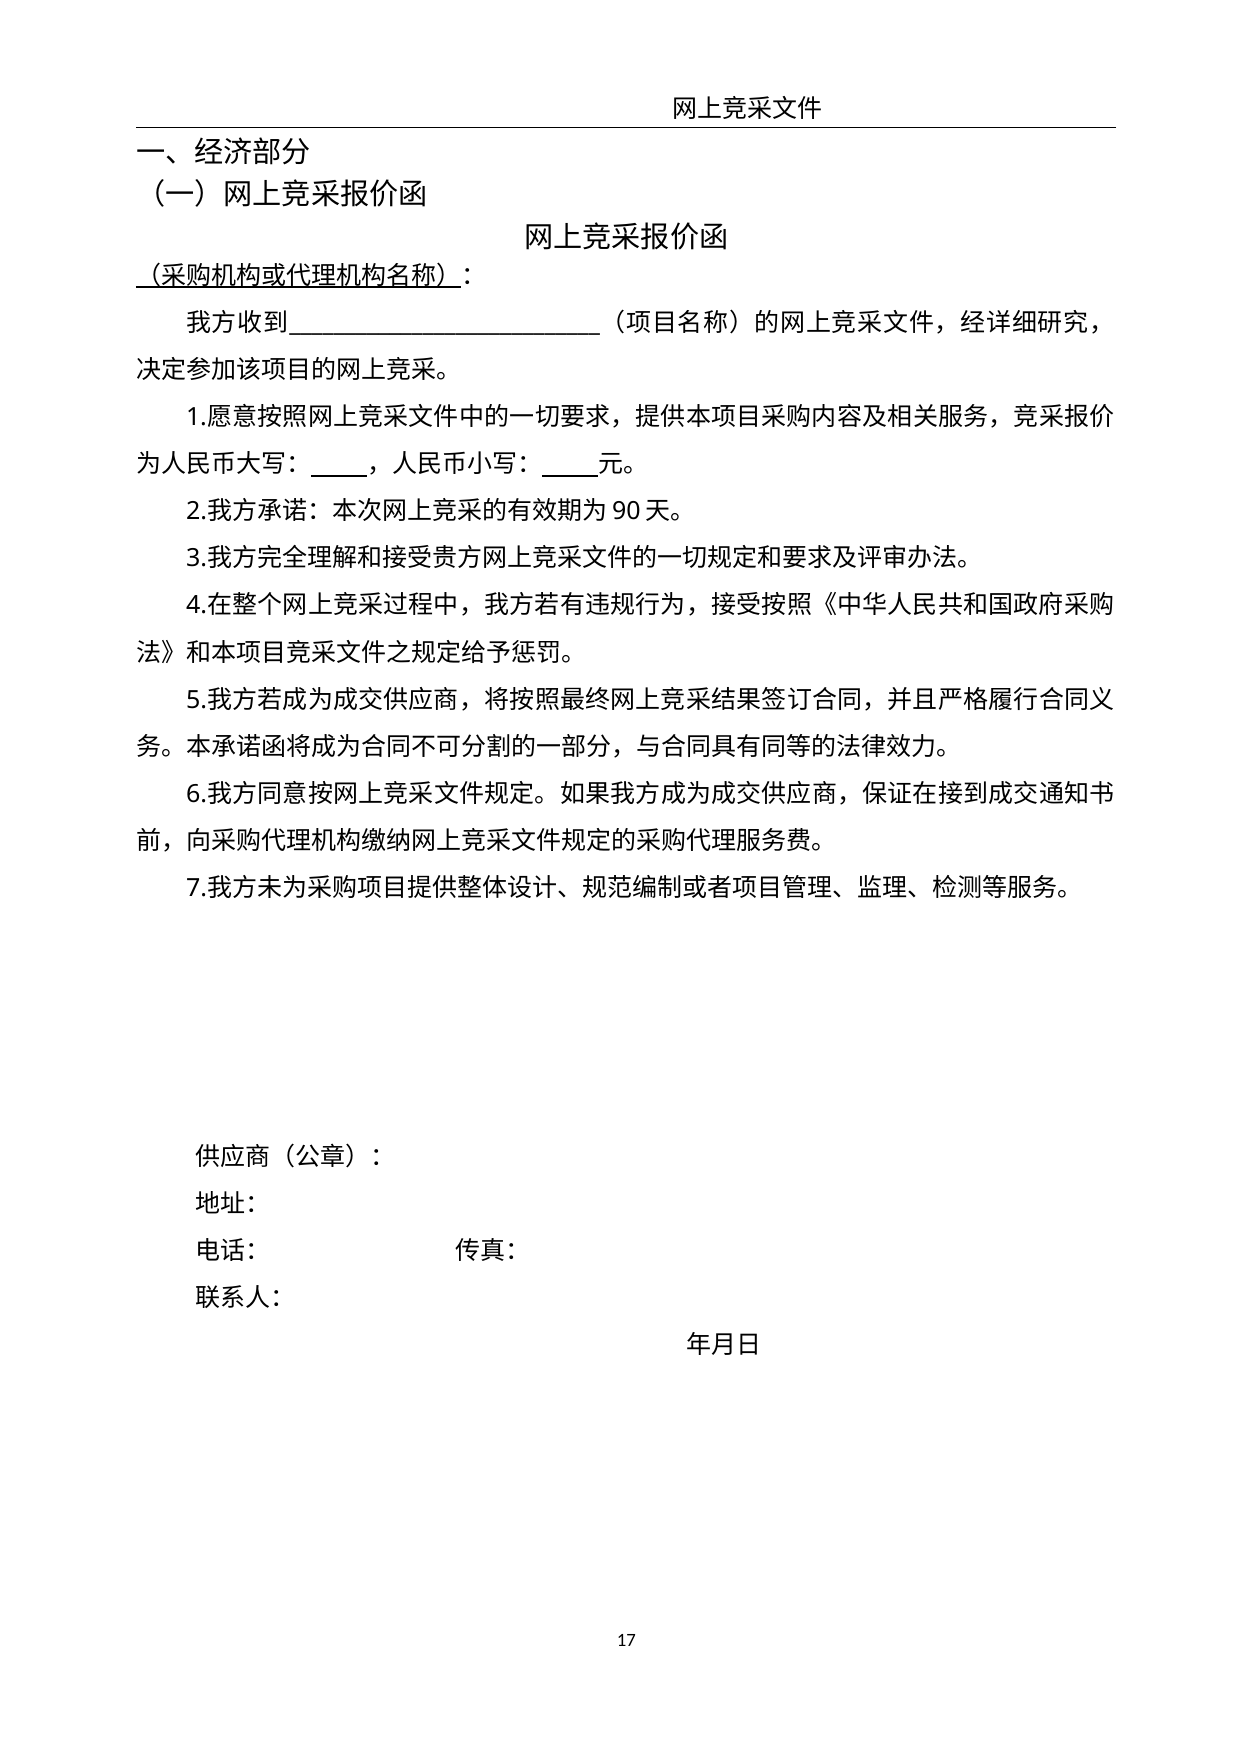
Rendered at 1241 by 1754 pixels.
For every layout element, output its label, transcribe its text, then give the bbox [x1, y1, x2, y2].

text 网上竞采报价函 [136, 213, 1116, 255]
text （采购机构或代理机构名称）： [136, 255, 1116, 292]
text 5.我方若成为成交供应商，将按照最终网上竞采结果签订合同，并且严格履行合同义务。本承诺函将成为合同不可分割的一部分，与合同具有同等的法律效力。 [136, 679, 1116, 762]
text （一）网上竞采报价函 [136, 171, 1116, 213]
text 供应商（公章）： [136, 1136, 1116, 1172]
text 地址： [136, 1183, 1116, 1219]
text 我方收到____________________________（项目名称）的网上竞采文件，经详细研究，决定参加该项目的网上竞采。 [136, 302, 1116, 386]
text 年月日 [136, 1324, 1116, 1361]
text 联系人： [136, 1277, 1116, 1313]
text 4.在整个网上竞采过程中，我方若有违规行为，接受按照《中华人民共和国政府采购法》和本项目竞采文件之规定给予惩罚。 [136, 585, 1116, 668]
text 一、经济部分 [136, 128, 1116, 171]
text 电话： 传真： [136, 1230, 1116, 1266]
text 3.我方完全理解和接受贵方网上竞采文件的一切规定和要求及评审办法。 [136, 538, 1116, 574]
text 1.愿意按照网上竞采文件中的一切要求，提供本项目采购内容及相关服务，竞采报价为人民币大写： ，人民币小写： 元。 [136, 397, 1116, 480]
text 6.我方同意按网上竞采文件规定。如果我方成为成交供应商，保证在接到成交通知书前，向采购代理机构缴纳网上竞采文件规定的采购代理服务费。 [136, 773, 1116, 857]
text 7.我方未为采购项目提供整体设计、规范编制或者项目管理、监理、检测等服务。 [136, 867, 1116, 904]
text 2.我方承诺：本次网上竞采的有效期为90天。 [136, 491, 1116, 527]
